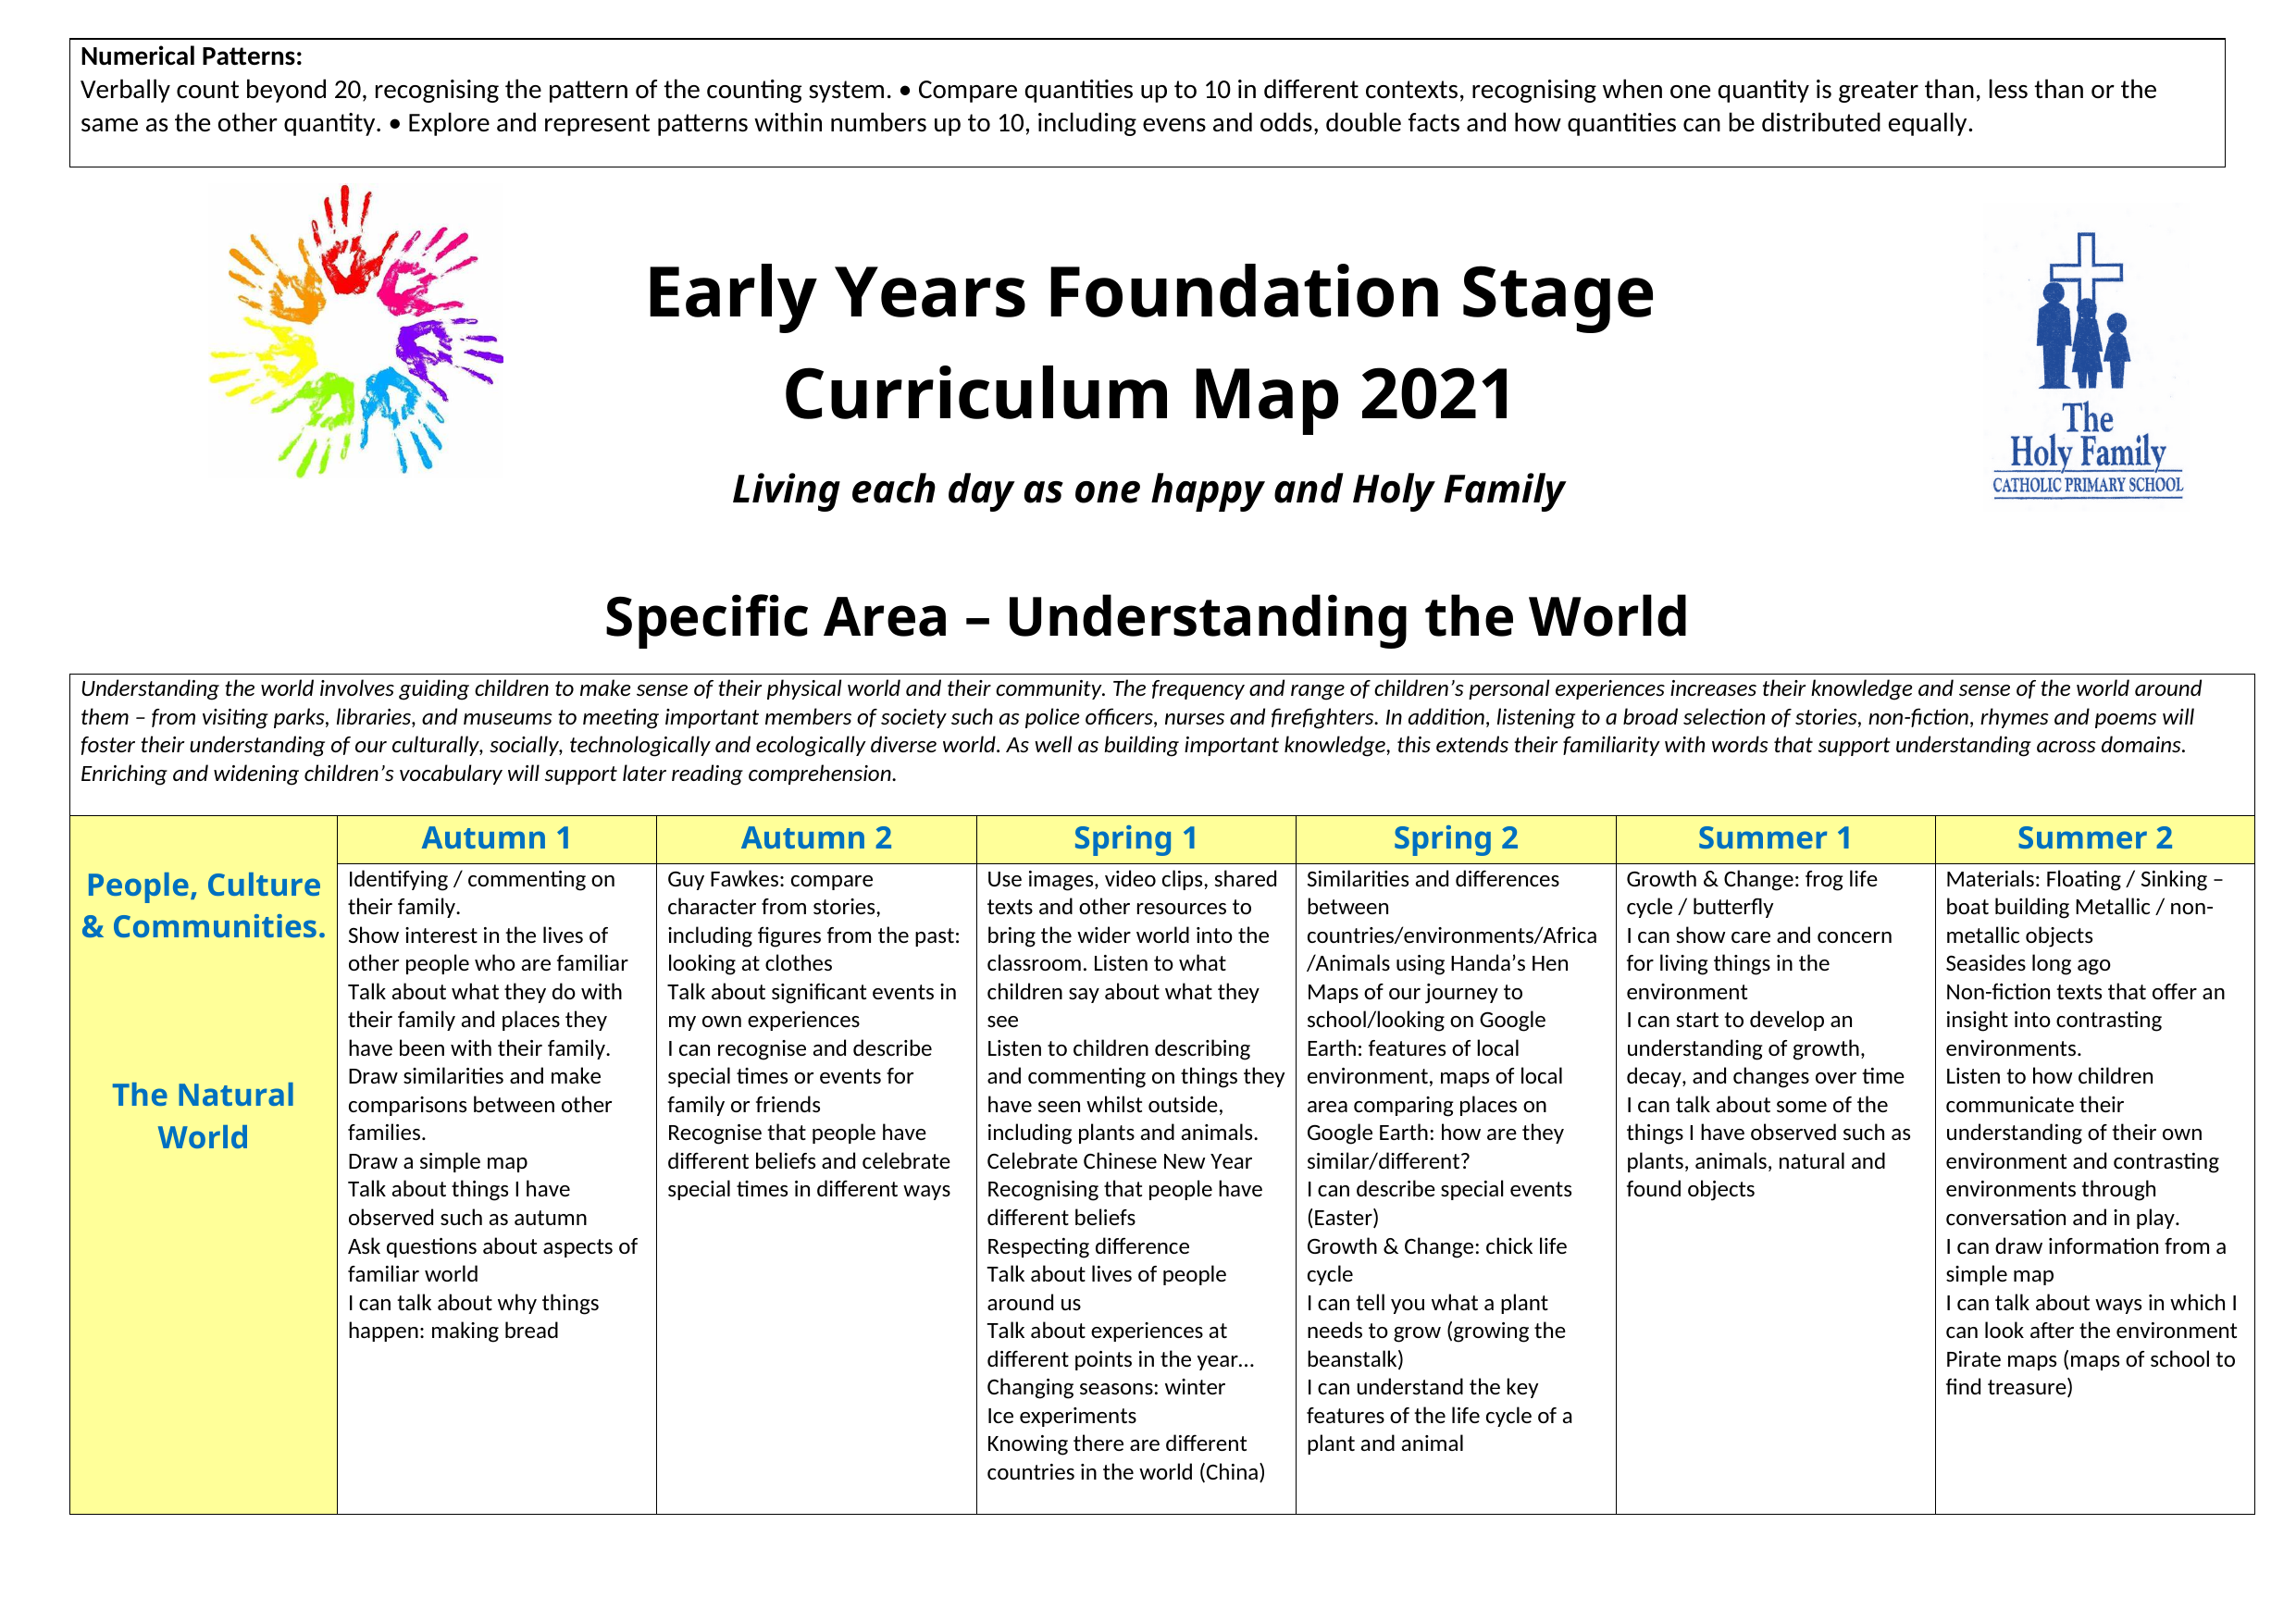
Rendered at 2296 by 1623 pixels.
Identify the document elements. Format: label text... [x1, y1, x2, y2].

table_cell Growth & Change: frog life cycle / butterfly I can show care and concern for living things in the environment I can start to develop an understanding of growth, decay, and changes over time I can talk about some of the things I have observed such as plants, animals, natural and found objects [1617, 864, 1935, 1514]
table_cell People, Culture & Communities. The Natural World [70, 816, 337, 1514]
table_cell Spring 2 [1297, 816, 1616, 863]
table_cell Summer 2 [1936, 816, 2254, 863]
table_cell Spring 1 [977, 816, 1296, 863]
table_cell Autumn 1 [338, 816, 656, 863]
table_cell Autumn 2 [657, 816, 976, 863]
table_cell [70, 40, 2225, 167]
table_cell Materials: Floating / Sinking – boat building Metallic / non-metallic objects Seasides long ago Non-fiction texts that offer an insight into contrasting environments. Listen to how children communicate their understanding of their own environment and contrasting environments through conversation and in play. I can draw information from a simple map I can talk about ways in which I can look after the environment Pirate maps (maps of school to find treasure) [1936, 864, 2254, 1514]
table_cell Identifying / commenting on their family. Show interest in the lives of other people who are familiar Talk about what they do with their family and places they have been with their family. Draw similarities and make comparisons between other families. Draw a simple map Talk about things I have observed such as autumn Ask questions about aspects of familiar world I can talk about why things happen: making bread [338, 864, 656, 1514]
text Specific Area – Understanding the World [69, 578, 2226, 651]
table_cell Summer 1 [1617, 816, 1935, 863]
table_cell Use images, video clips, shared texts and other resources to bring the wider world into the classroom. Listen to what children say about what they see Listen to children describing and commenting on things they have seen whilst outside, including plants and animals. Celebrate Chinese New Year Recognising that people have different beliefs Respecting difference Talk about lives of people around us Talk about experiences at different points in the year… Changing seasons: winter Ice experiments Knowing there are different countries in the world (China) [977, 864, 1296, 1514]
table_cell Guy Fawkes: compare character from stories, including figures from the past: looking at clothes Talk about significant events in my own experiences I can recognise and describe special times or events for family or friends Recognise that people have different beliefs and celebrate special times in different ways [657, 864, 976, 1514]
picture [208, 183, 503, 479]
table_header Understanding the world involves guiding children to make sense of their physical world and their community. The frequency and range of children’s personal experiences increases their knowledge and sense of the world around them – from visiting parks, libraries, and museums to meeting important members of society such as police officers, nurses and firefighters. In addition, listening to a broad selection of stories, non-fiction, rhymes and poems will foster their understanding of our culturally, socially, technologically and ecologically diverse world. As well as building important knowledge, this extends their familiarity with words that support understanding across domains. Enriching and widening children’s vocabulary will support later reading comprehension. [70, 675, 2254, 815]
table_cell Similarities and differences between countries/environments/Africa/Animals using Handa’s Hen Maps of our journey to school/looking on Google Earth: features of local environment, maps of local area comparing places on Google Earth: how are they similar/different? I can describe special events (Easter) Growth & Change: chick life cycle I can tell you what a plant needs to grow (growing the beanstalk) I can understand the key features of the life cycle of a plant and animal [1297, 864, 1616, 1514]
